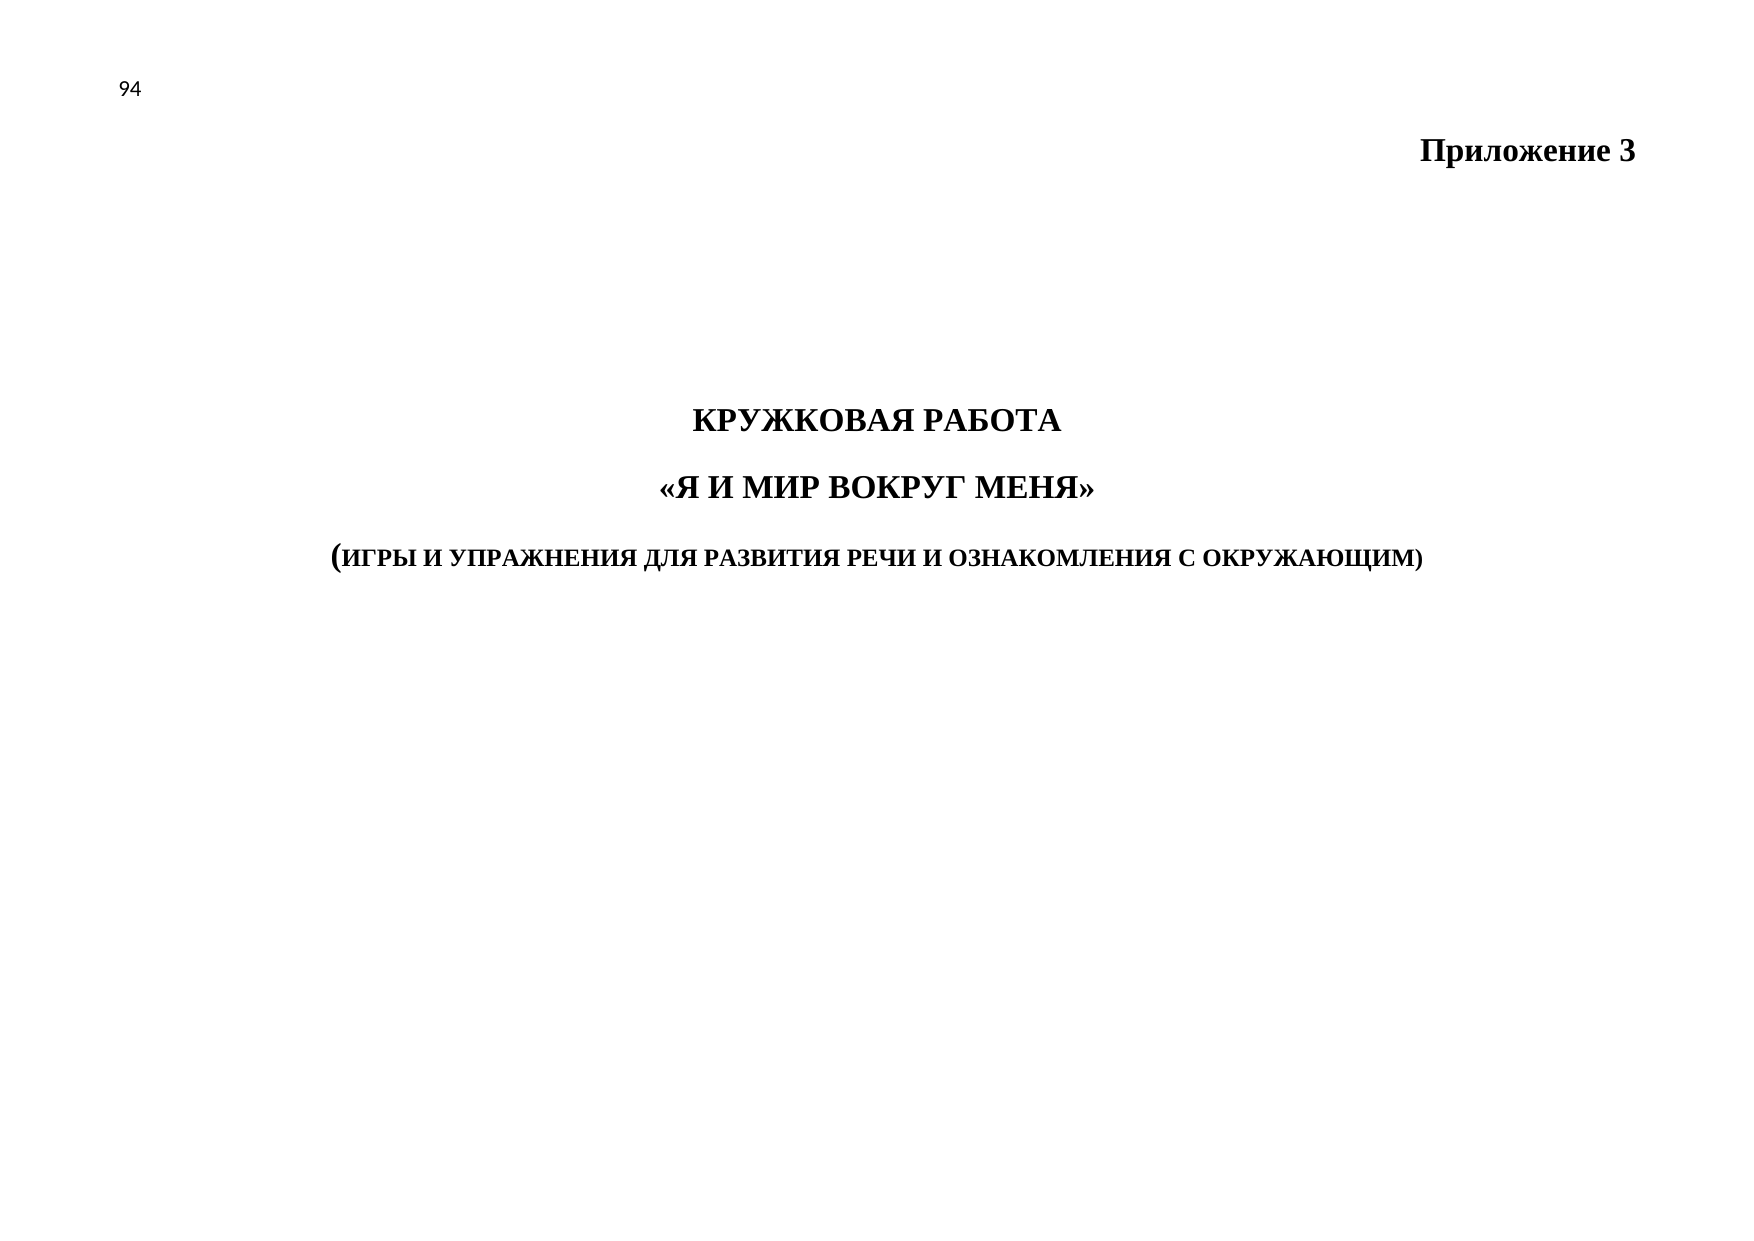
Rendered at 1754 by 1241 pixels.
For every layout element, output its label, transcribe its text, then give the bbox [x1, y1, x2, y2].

text (ИГРЫ И УПРАЖНЕНИЯ ДЛЯ РАЗВИТИЯ РЕЧИ И ОЗНАКОМЛЕНИЯ С ОКРУЖАЮЩИМ) [118, 535, 1636, 573]
text КРУЖКОВАЯ РАБОТА [118, 400, 1636, 438]
text Приложение 3 [118, 130, 1636, 168]
text «Я И МИР ВОКРУГ МЕНЯ» [118, 467, 1636, 506]
